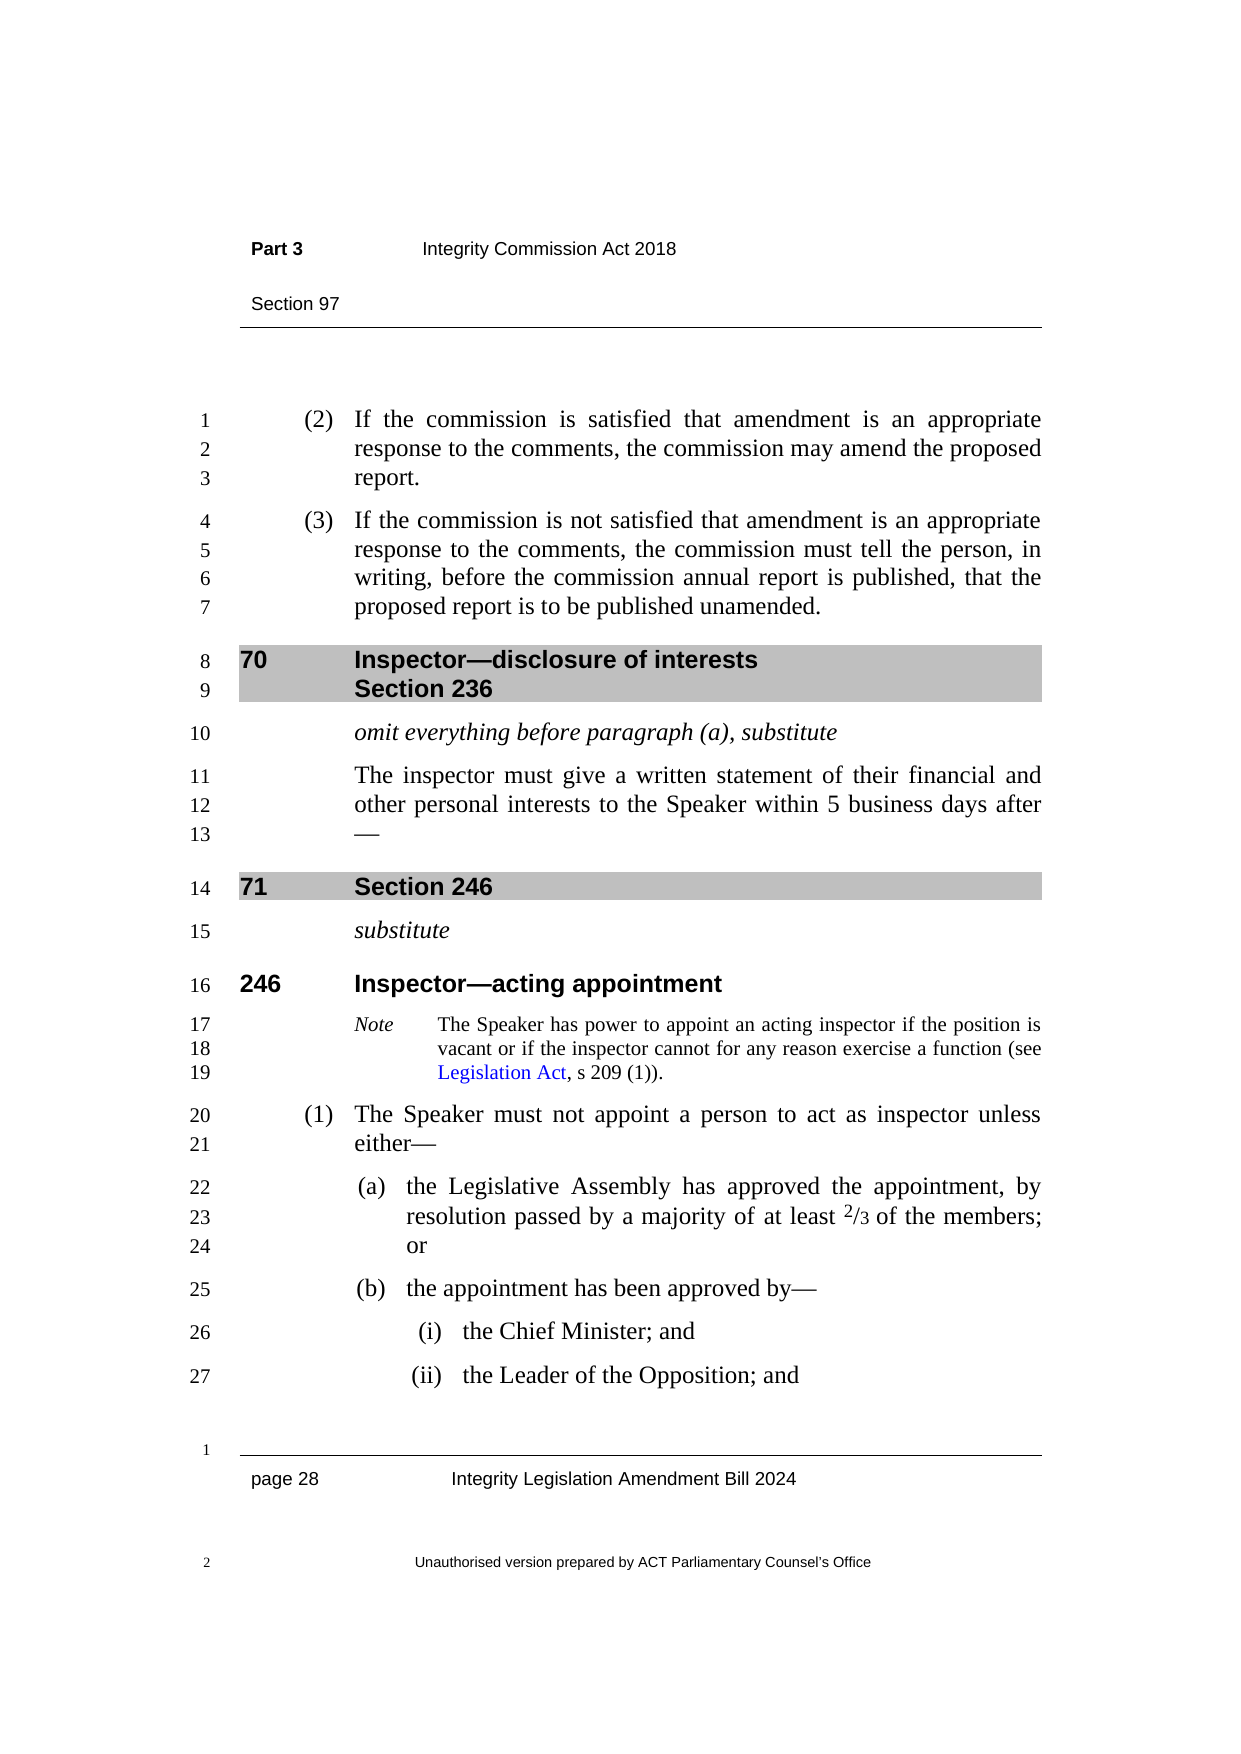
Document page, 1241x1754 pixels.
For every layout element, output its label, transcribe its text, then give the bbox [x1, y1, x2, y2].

text (3) If the commission is not satisfied that amendment is an appropriate response to the comments, the commission must tell the person, in writing, before the commission annual report is published, that the proposed report is to be published unamended. [239, 505, 1042, 620]
text (i) the Chief Minister; and [239, 1316, 1042, 1345]
text 70 Inspector—disclosure of interests Section 236 [239, 645, 1042, 702]
text omit everything before paragraph (a), substitute [354, 717, 1042, 746]
text The inspector must give a written statement of their financial and other personal interests to the Speaker within 5 business days after— [354, 760, 1042, 847]
text (a) the Legislative Assembly has approved the appointment, by resolution passed by a majority of at least 2/3 of the members; or [239, 1171, 1042, 1258]
text (ii) the Leader of the Opposition; and [239, 1360, 1042, 1388]
text 246 Inspector—acting appointment [239, 969, 1042, 997]
text Note The Speaker has power to appoint an acting inspector if the position is vacant or if the inspector cannot for any reason exercise a function (see Legislation Act, s 209 (1)). [354, 1012, 1042, 1084]
text (b) the appointment has been approved by— [239, 1273, 1042, 1302]
text 71 Section 246 [239, 872, 1042, 900]
text (2) If the commission is satisfied that amendment is an appropriate response to the comments, the commission may amend the proposed report. [239, 404, 1042, 490]
text (1) The Speaker must not appoint a person to act as inspector unless either— [239, 1099, 1042, 1156]
text substitute [354, 915, 1042, 944]
